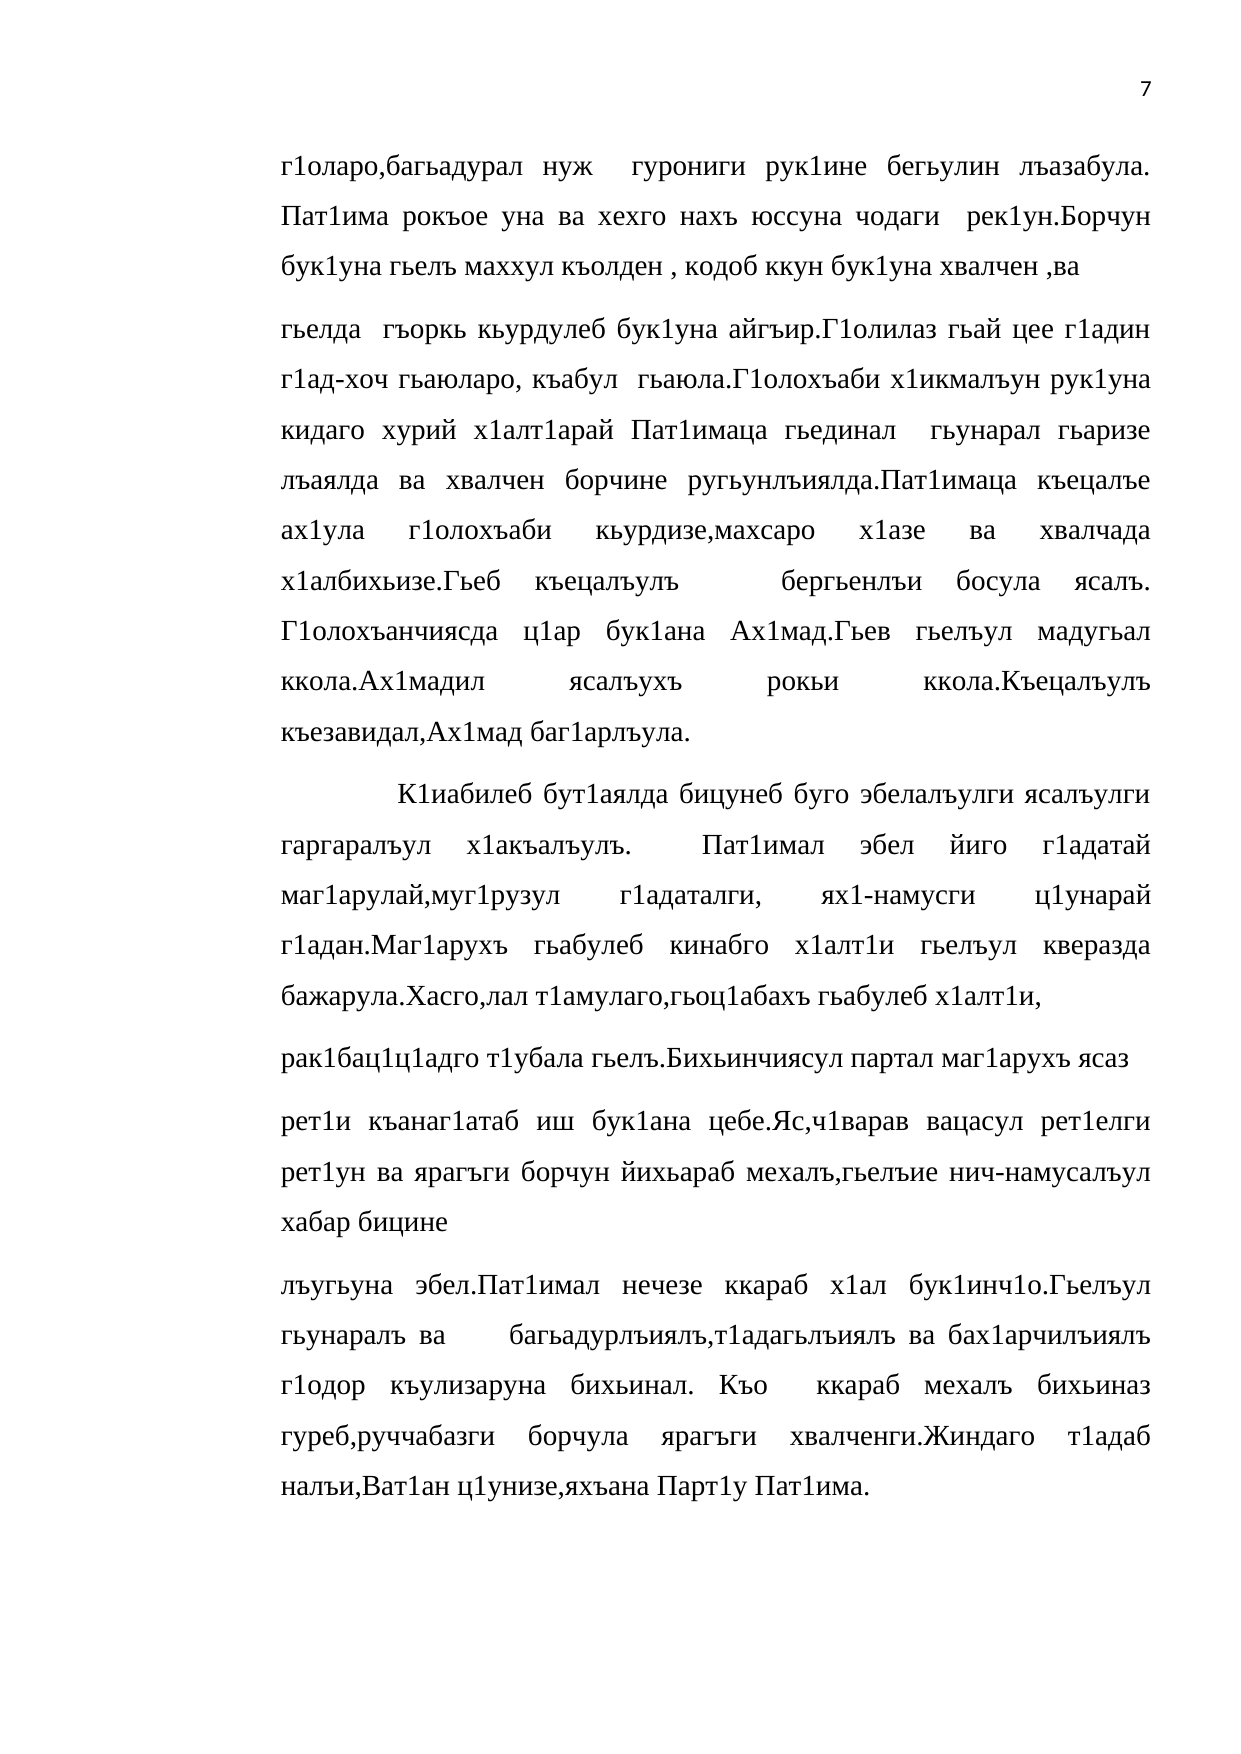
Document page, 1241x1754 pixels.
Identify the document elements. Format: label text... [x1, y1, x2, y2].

text лъугьуна эбел.Пат1имал нечезе ккараб х1ал бук1инч1о.Гьелъул гьунаралъ ва багьадурлъиялъ,т1адагьлъиялъ ва бах1арчилъиялъ г1одор къулизаруна бихьинал. Къо ккараб мехалъ бихьиназ гуреб,руччабазги борчула ярагъги хвалченги.Жиндаго т1адаб налъи,Ват1ан ц1унизе,яхъана Парт1у Пат1има. [281, 1267, 1152, 1502]
text рак1бац1ц1адго т1убала гьелъ.Бихьинчиясул партал маг1арухъ ясаз [281, 1041, 1152, 1074]
text К1иабилеб бут1аялда бицунеб буго эбелалъулги ясалъулги гаргаралъул х1акъалъулъ. Пат1имал эбел йиго г1адатай маг1арулай,муг1рузул г1адаталги, ях1-намусги ц1унарай г1адан.Маг1арухъ гьабулеб кинабго х1алт1и гьелъул кверазда бажарула.Хасго,лал т1амулаго,гьоц1абахъ гьабулеб х1алт1и, [281, 776, 1152, 1011]
text рет1и къанаг1атаб иш бук1ана цебе.Яс,ч1варав вацасул рет1елги рет1ун ва ярагъги борчун йихьараб мехалъ,гьелъие нич-намусалъул хабар бицине [281, 1103, 1152, 1237]
text гьелда гъоркь кьурдулеб бук1уна айгъир.Г1олилаз гьай цее г1адин г1ад-хоч гьаюларо, къабул гьаюла.Г1олохъаби х1икмалъун рук1уна кидаго хурий х1алт1арай Пат1имаца гьединал гьунарал гьаризе лъаялда ва хвалчен борчине ругьунлъиялда.Пат1имаца къецалъе ах1ула г1олохъаби кьурдизе,махсаро х1азе ва хвалчада х1албихьизе.Гьеб къецалъулъ бергьенлъи босула ясалъ. Г1олохъанчиясда ц1ар бук1ана Ах1мад.Гьев гьелъул мадугьал ккола.Ах1мадил ясалъухъ рокьи ккола.Къецалъулъ къезавидал,Ах1мад баг1арлъула. [281, 311, 1152, 747]
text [281, 148, 1152, 282]
